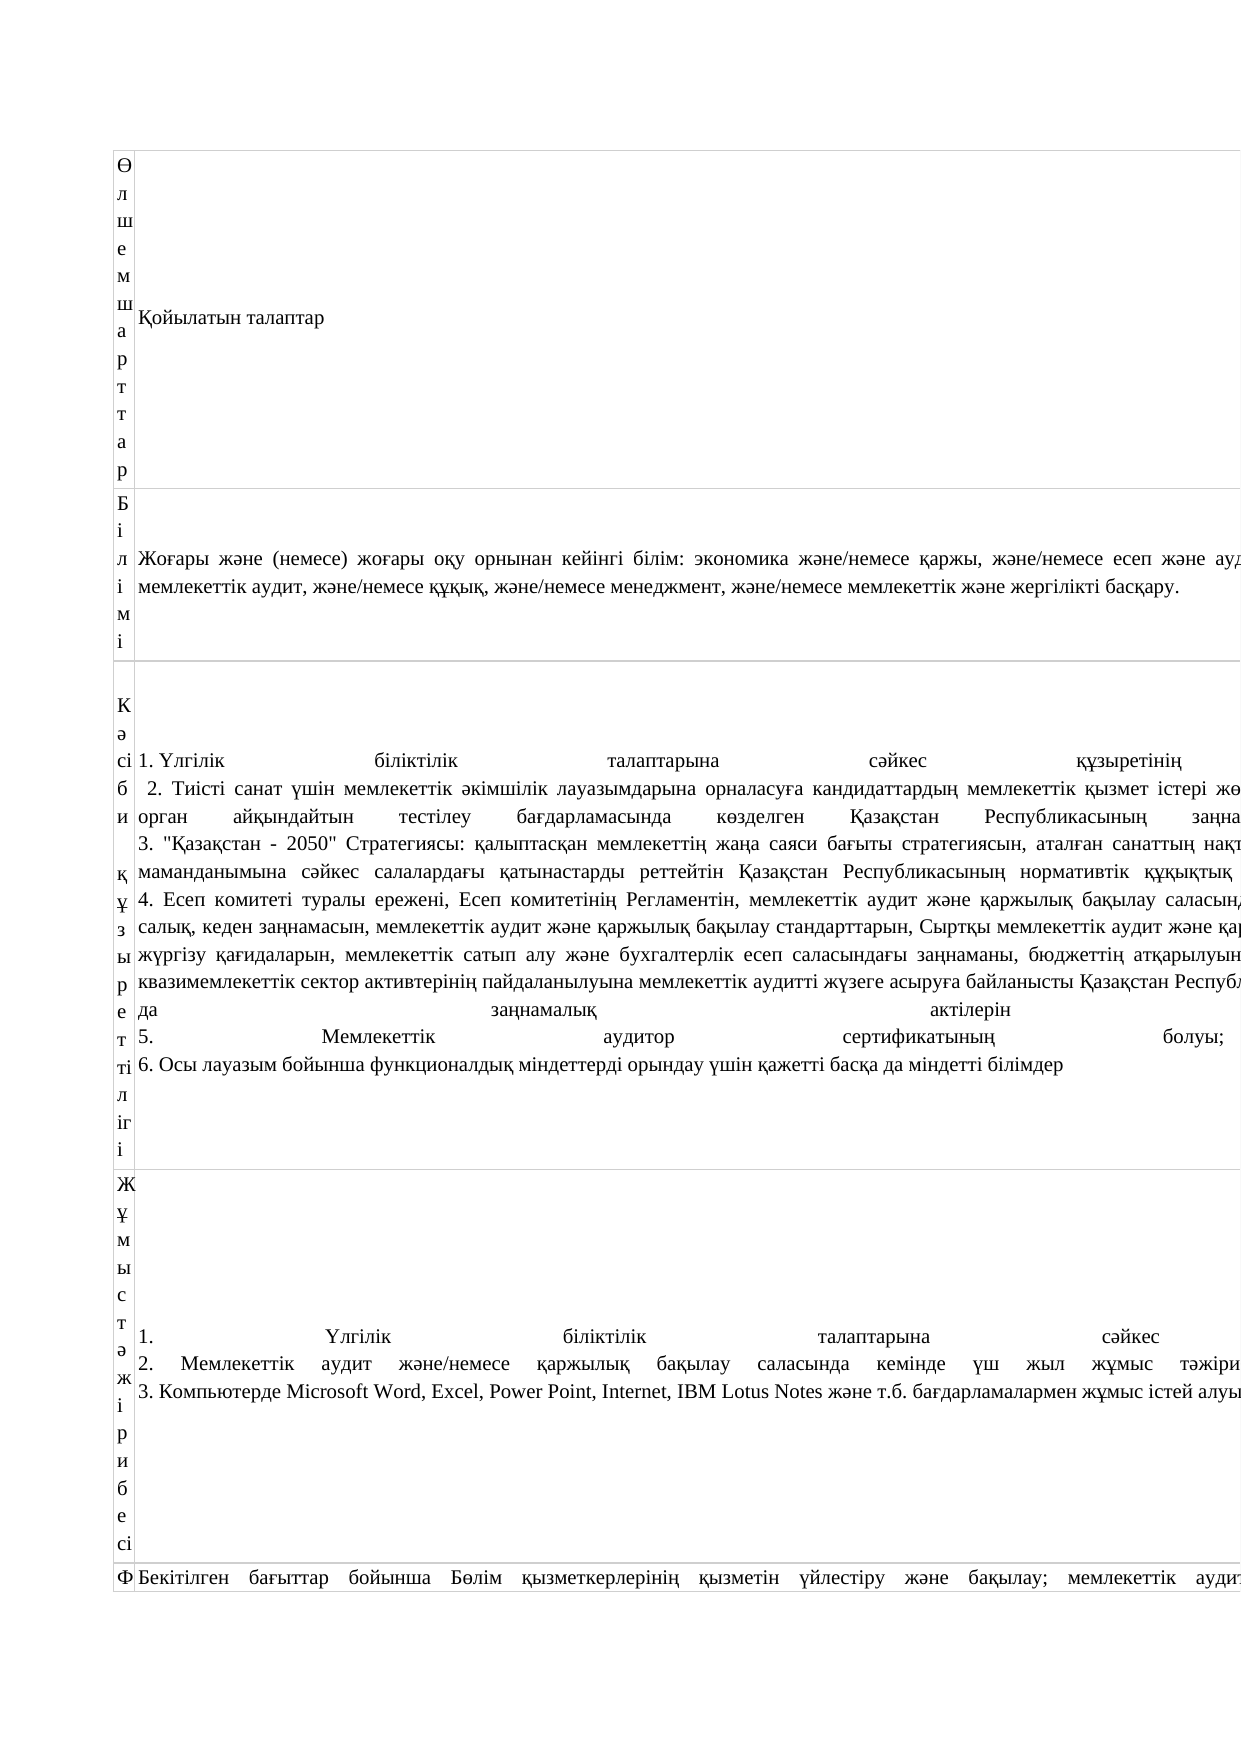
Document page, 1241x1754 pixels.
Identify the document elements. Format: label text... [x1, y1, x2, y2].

table_cell Білімі [114, 489, 134, 660]
table_cell 1. Үлгілік біліктілік талаптарына сәйкес болуы. 2. Мемлекеттік аудит және/немесе қаржылық бақылау саласында кемінде үш жыл жұмыс тәжірибесінің болуы; 3. Компьютерде Microsoft Word, Excel, Power Point, Internet, IBM Lotus Notes және т.б. бағдарламалармен жұмыс істей алуы. [135, 1170, 1240, 1562]
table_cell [114, 1564, 134, 1591]
table_cell 1. Үлгілік біліктілік талаптарына сәйкес құзыретінің болуы; 2. Тиісті санат үшін мемлекеттік әкімшілік лауазымдарына орналасуға кандидаттардың мемлекеттік қызмет істері жөніндегі уәкілетті орган айқындайтын тестілеу бағдарламасында көзделген Қазақстан Республикасының заңнамасын білуі; 3. "Қазақстан - 2050" Стратегиясы: қалыптасқан мемлекеттің жаңа саяси бағыты стратегиясын, аталған санаттың нақты лауазымының маманданымына сәйкес салалардағы қатынастарды реттейтін Қазақстан Республикасының нормативтік құқықтық актілерін білуі; 4. Есеп комитеті туралы ережені, Есеп комитетінің Регламентін, мемлекеттік аудит және қаржылық бақылау саласындағы заңнаманы, салық, кеден заңнамасын, мемлекеттік аудит және қаржылық бақылау стандарттарын, Сыртқы мемлекеттік аудит және қаржылық бақылау жүргізу қағидаларын, мемлекеттік сатып алу және бухгалтерлік есеп саласындағы заңнаманы, бюджеттің атқарылуына, мемлекет пен квазимемлекеттік сектор активтерінің пайдаланылуына мемлекеттік аудитті жүзеге асыруға байланысты Қазақстан Республикасының басқа да заңнамалық актілерін білуі; 5. Мемлекеттік аудитор сертификатының болуы; 6. Осы лауазым бойынша функционалдық міндеттерді орындау үшін қажетті басқа да міндетті білімдер [135, 662, 1240, 1169]
table_header Өлшемшарттар [114, 151, 134, 488]
table_cell Кәсіби құзыреттілігі [114, 662, 134, 1169]
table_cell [135, 1564, 1240, 1591]
table_header Қойылатын талаптар [135, 151, 1240, 488]
table_cell Жоғары және (немесе) жоғары оқу орнынан кейінгі білім: экономика және/немесе қаржы, және/немесе есеп және аудит, және/немесе мемлекеттік аудит, және/немесе құқық, және/немесе менеджмент, және/немесе мемлекеттік және жергілікті басқару. [135, 489, 1240, 660]
table_cell Жұмыс тәжірибесі [114, 1170, 134, 1562]
